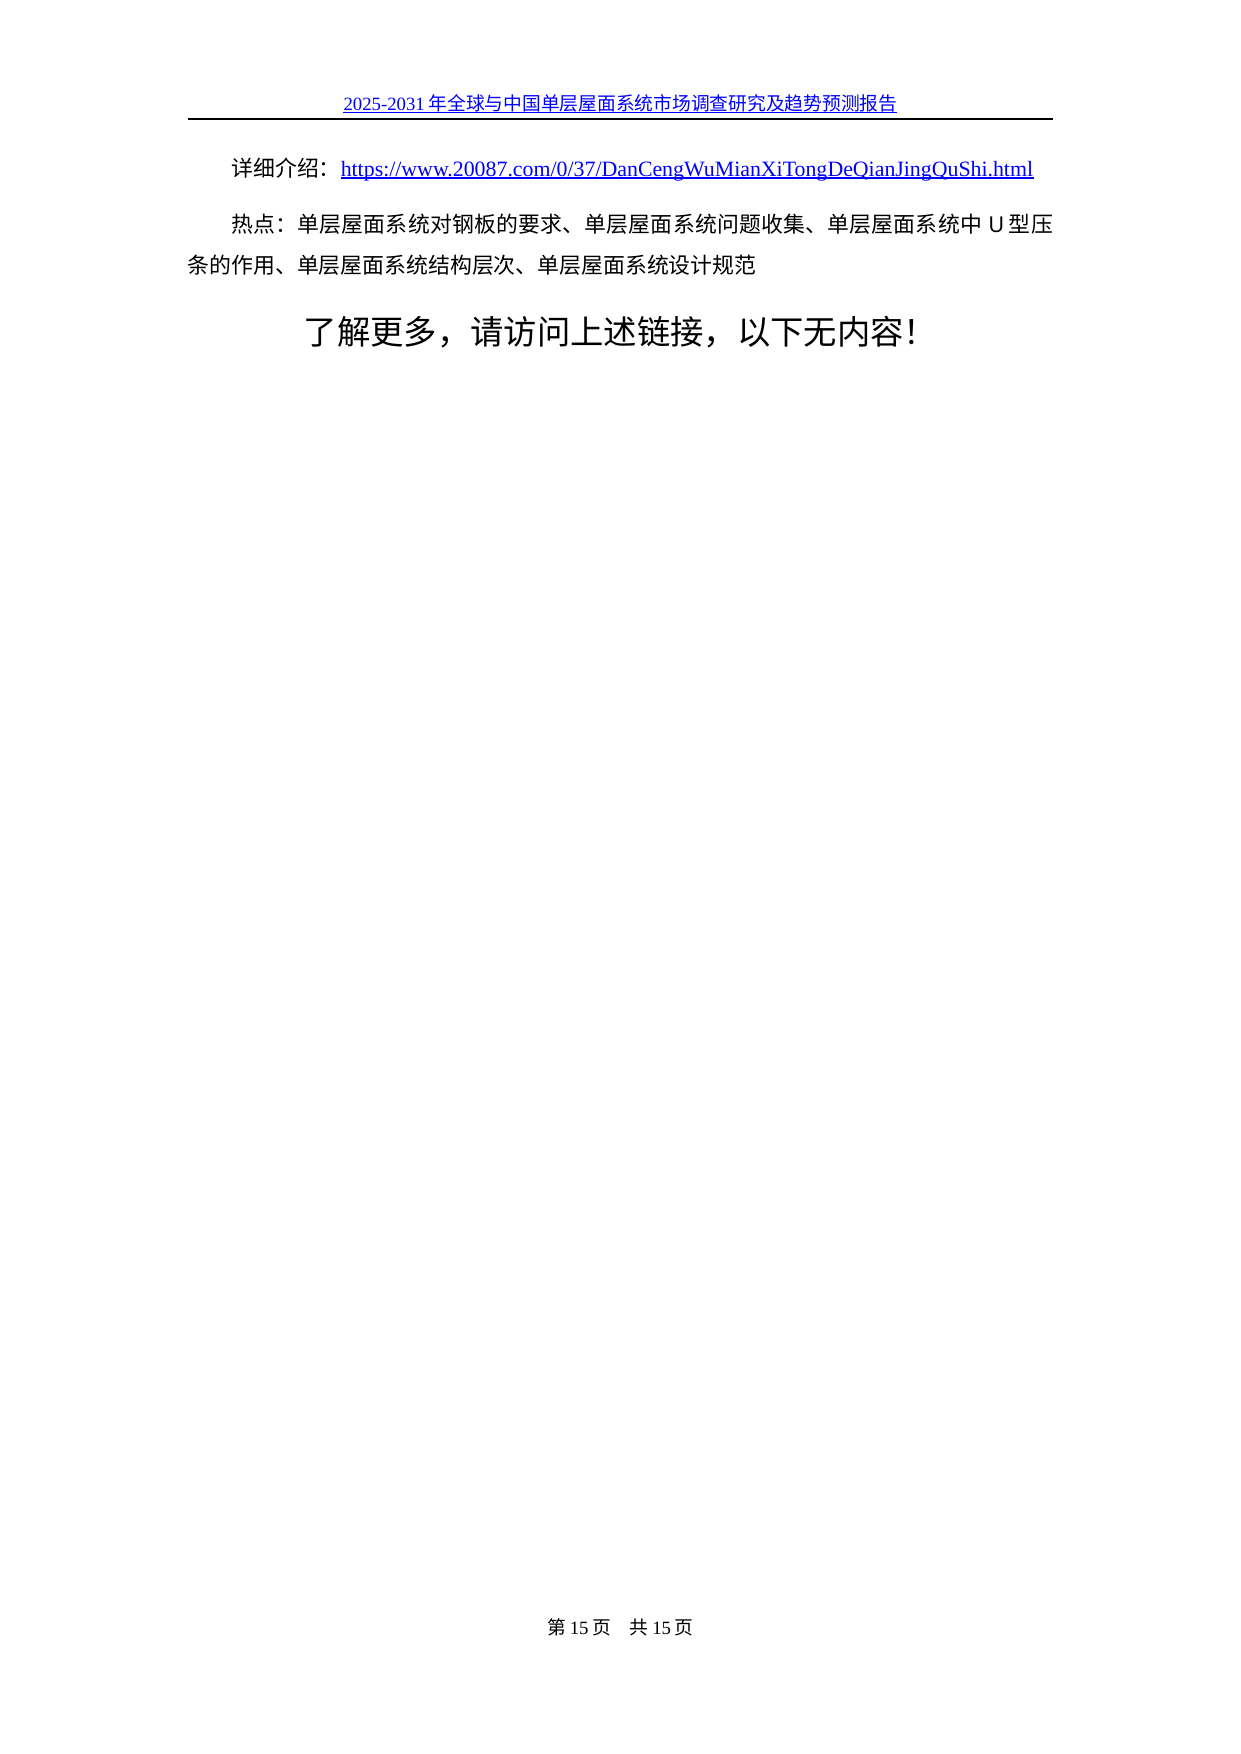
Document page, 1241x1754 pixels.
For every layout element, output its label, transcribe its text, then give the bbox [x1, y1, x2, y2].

text 热点：单层屋面系统对钢板的要求、单层屋面系统问题收集、单层屋面系统中U型压条的作用、单层屋面系统结构层次、单层屋面系统设计规范 [187, 207, 1053, 280]
text 详细介绍：https://www.20087.com/0/37/DanCengWuMianXiTongDeQianJingQuShi.html [187, 150, 1053, 183]
title 了解更多，请访问上述链接，以下无内容！ [187, 298, 1053, 363]
